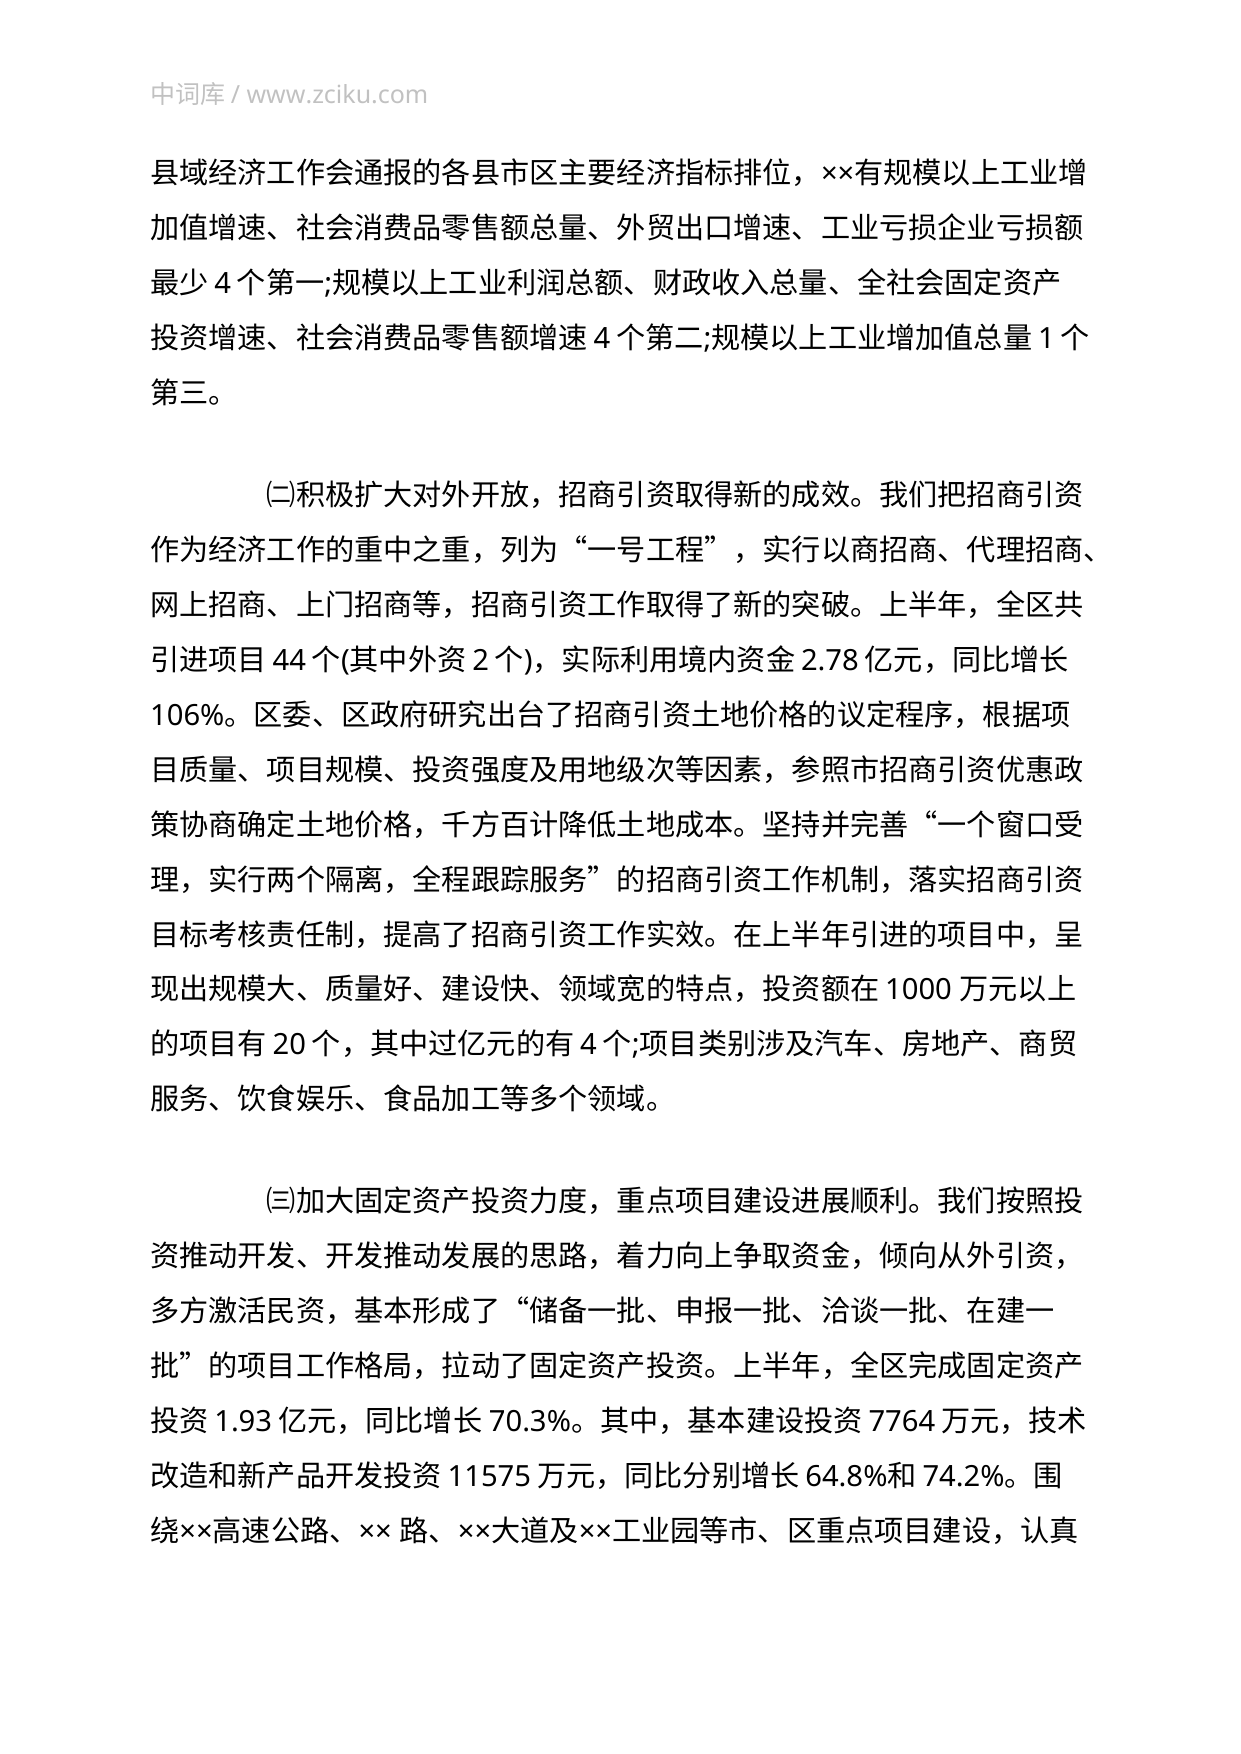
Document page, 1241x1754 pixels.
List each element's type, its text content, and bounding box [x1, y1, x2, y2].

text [150, 150, 1090, 412]
text ㈡积极扩大对外开放，招商引资取得新的成效。我们把招商引资作为经济工作的重中之重，列为“一号工程”，实行以商招商、代理招商、网上招商、上门招商等，招商引资工作取得了新的突破。上半年，全区共引进项目44个(其中外资2个)，实际利用境内资金2.78亿元，同比增长106%。区委、区政府研究出台了招商引资土地价格的议定程序，根据项目质量、项目规模、投资强度及用地级次等因素，参照市招商引资优惠政策协商确定土地价格，千方百计降低土地成本。坚持并完善“一个窗口受理，实行两个隔离，全程跟踪服务”的招商引资工作机制，落实招商引资目标考核责任制，提高了招商引资工作实效。在上半年引进的项目中，呈现出规模大、质量好、建设快、领域宽的特点，投资额在1000 万元以上的项目有20个，其中过亿元的有4个;项目类别涉及汽车、房地产、商贸服务、饮食娱乐、食品加工等多个领域。 [150, 472, 1090, 1118]
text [150, 1178, 1090, 1550]
